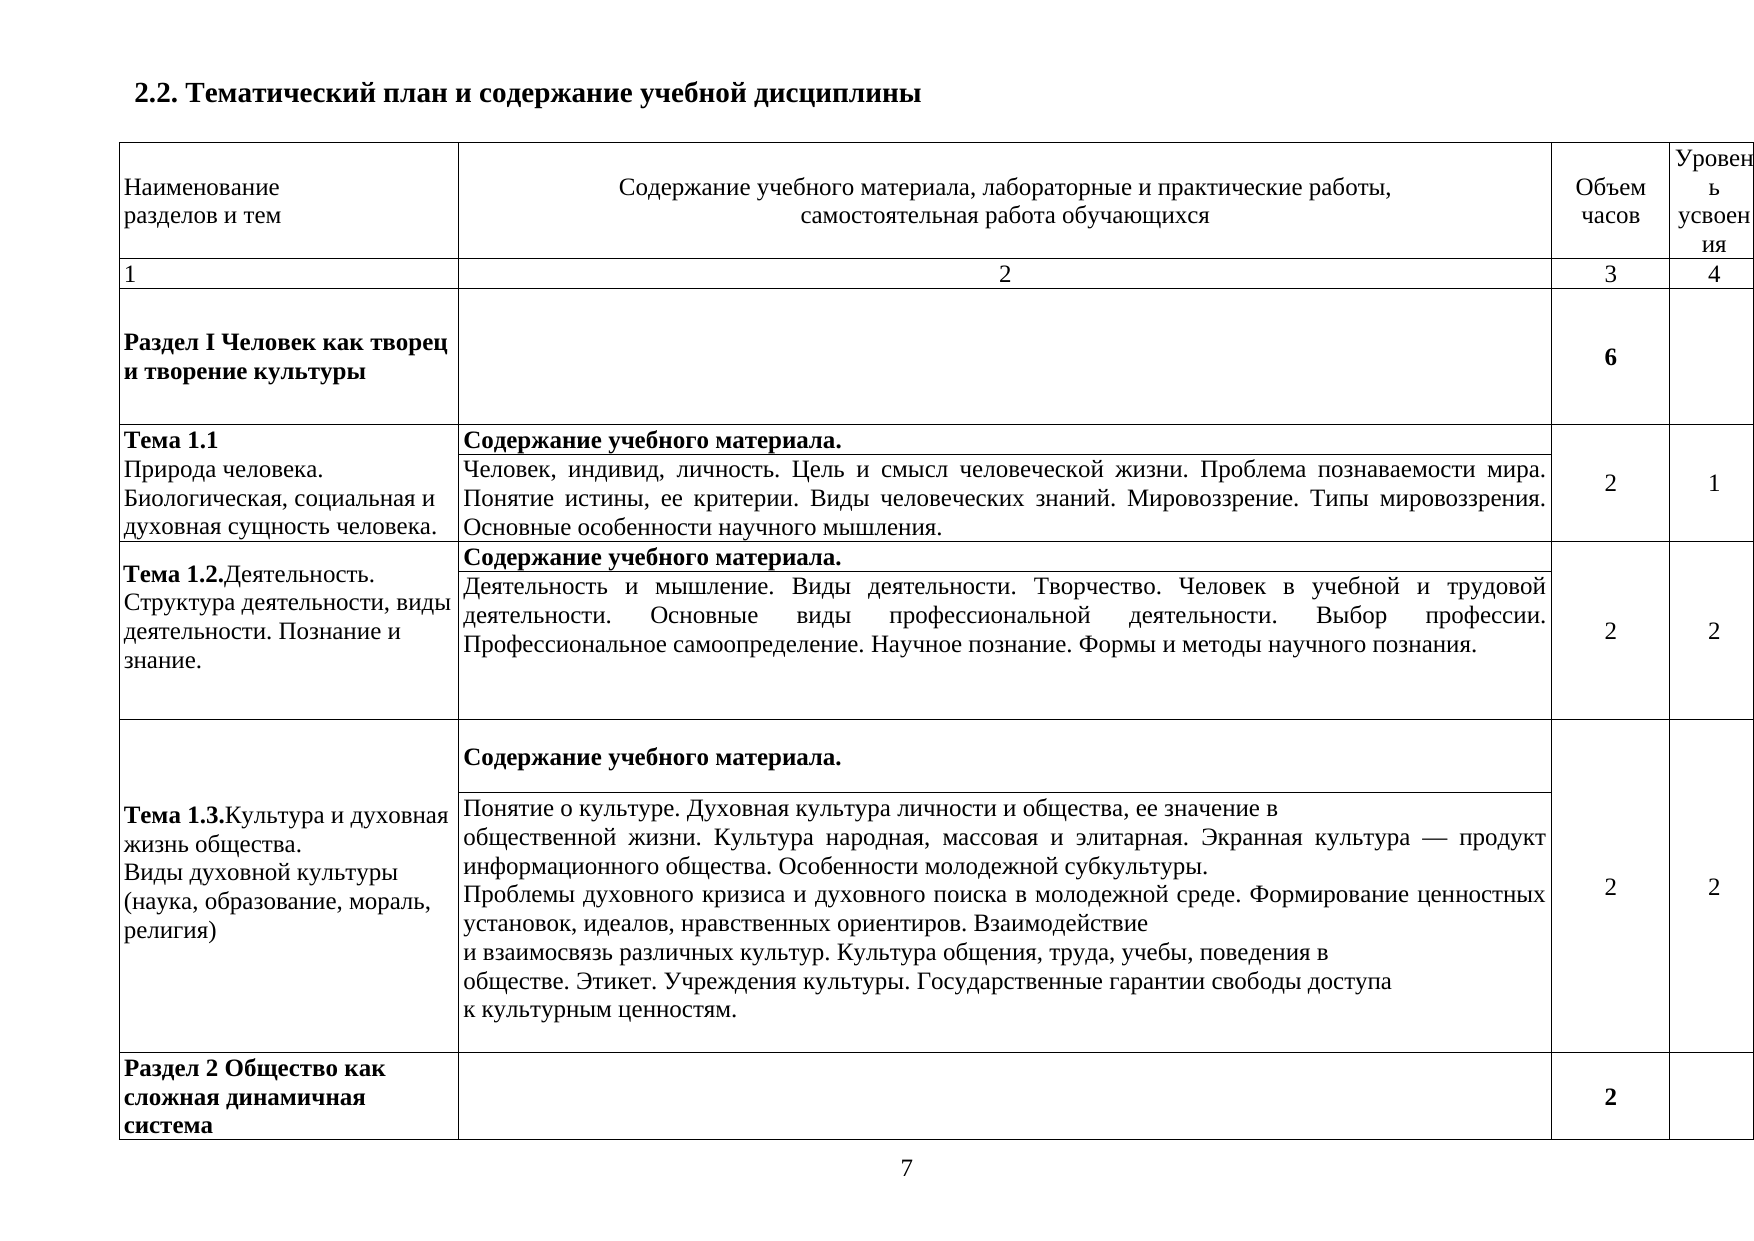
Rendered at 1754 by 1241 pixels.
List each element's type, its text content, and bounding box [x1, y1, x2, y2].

table_cell Тема 1.3.Культура и духовная жизнь общества. Виды духовной культуры (наука, образование, мораль, религия) [120, 720, 458, 1052]
table_header Объем часов [1552, 143, 1669, 258]
table_cell 2 [1670, 720, 1753, 1052]
table_cell [1670, 1053, 1753, 1139]
table_cell [1670, 289, 1753, 424]
table_cell Содержание учебного материала. [459, 425, 1551, 453]
table_cell Человек, индивид, личность. Цель и смысл человеческой жизни. Проблема познаваемости мира. Понятие истины, ее критерии. Виды человеческих знаний. Мировоззрение. Типы мировоззрения. Основные особенности научного мышления. [459, 455, 1551, 541]
table_cell [459, 1053, 1551, 1139]
table_cell Раздел I Человек как творец и творение культуры [120, 289, 458, 424]
table_cell 1 [1670, 425, 1753, 541]
table_cell 2 [1670, 542, 1753, 719]
table_cell Раздел 2 Общество как сложная динамичная система [120, 1053, 458, 1139]
table_cell 3 [1552, 259, 1669, 288]
table_cell Тема 1.1 Природа человека. Биологическая, социальная и духовная сущность человека. [120, 425, 458, 541]
table_header Наименование разделов и тем [120, 143, 458, 258]
table_header Содержание учебного материала, лабораторные и практические работы, самостоятельная работа обучающихся [459, 143, 1551, 258]
text 2.2. Тематический план и содержание учебной дисциплины [134, 75, 1679, 108]
table_cell 2 [1552, 425, 1669, 541]
table_header Уровень усвоения [1670, 143, 1753, 258]
table_cell Содержание учебного материала. [459, 720, 1551, 792]
table_cell 2 [459, 259, 1551, 288]
table_cell Тема 1.2.Деятельность. Структура деятельности, виды деятельности. Познание и знание. [120, 542, 458, 719]
table_cell 1 [120, 259, 458, 288]
table_cell 6 [1552, 289, 1669, 424]
table_cell 2 [1552, 542, 1669, 719]
table_cell 4 [1670, 259, 1753, 288]
table_cell Понятие о культуре. Духовная культура личности и общества, ее значение в общественной жизни. Культура народная, массовая и элитарная. Экранная культура — продукт информационного общества. Особенности молодежной субкультуры. Проблемы духовного кризиса и духовного поиска в молодежной среде. Формирование ценностных установок, идеалов, нравственных ориентиров. Взаимодействие и взаимосвязь различных культур. Культура общения, труда, учебы, поведения в обществе. Этикет. Учреждения культуры. Государственные гарантии свободы доступа к культурным ценностям. [459, 793, 1551, 1052]
table_cell Деятельность и мышление. Виды деятельности. Творчество. Человек в учебной и трудовой деятельности. Основные виды профессиональной деятельности. Выбор профессии. Профессиональное самоопределение. Научное познание. Формы и методы научного познания. [459, 572, 1551, 719]
table_cell 2 [1552, 720, 1669, 1052]
table_cell Содержание учебного материала. [459, 542, 1551, 571]
table_cell 2 [1552, 1053, 1669, 1139]
table_cell [459, 289, 1551, 424]
